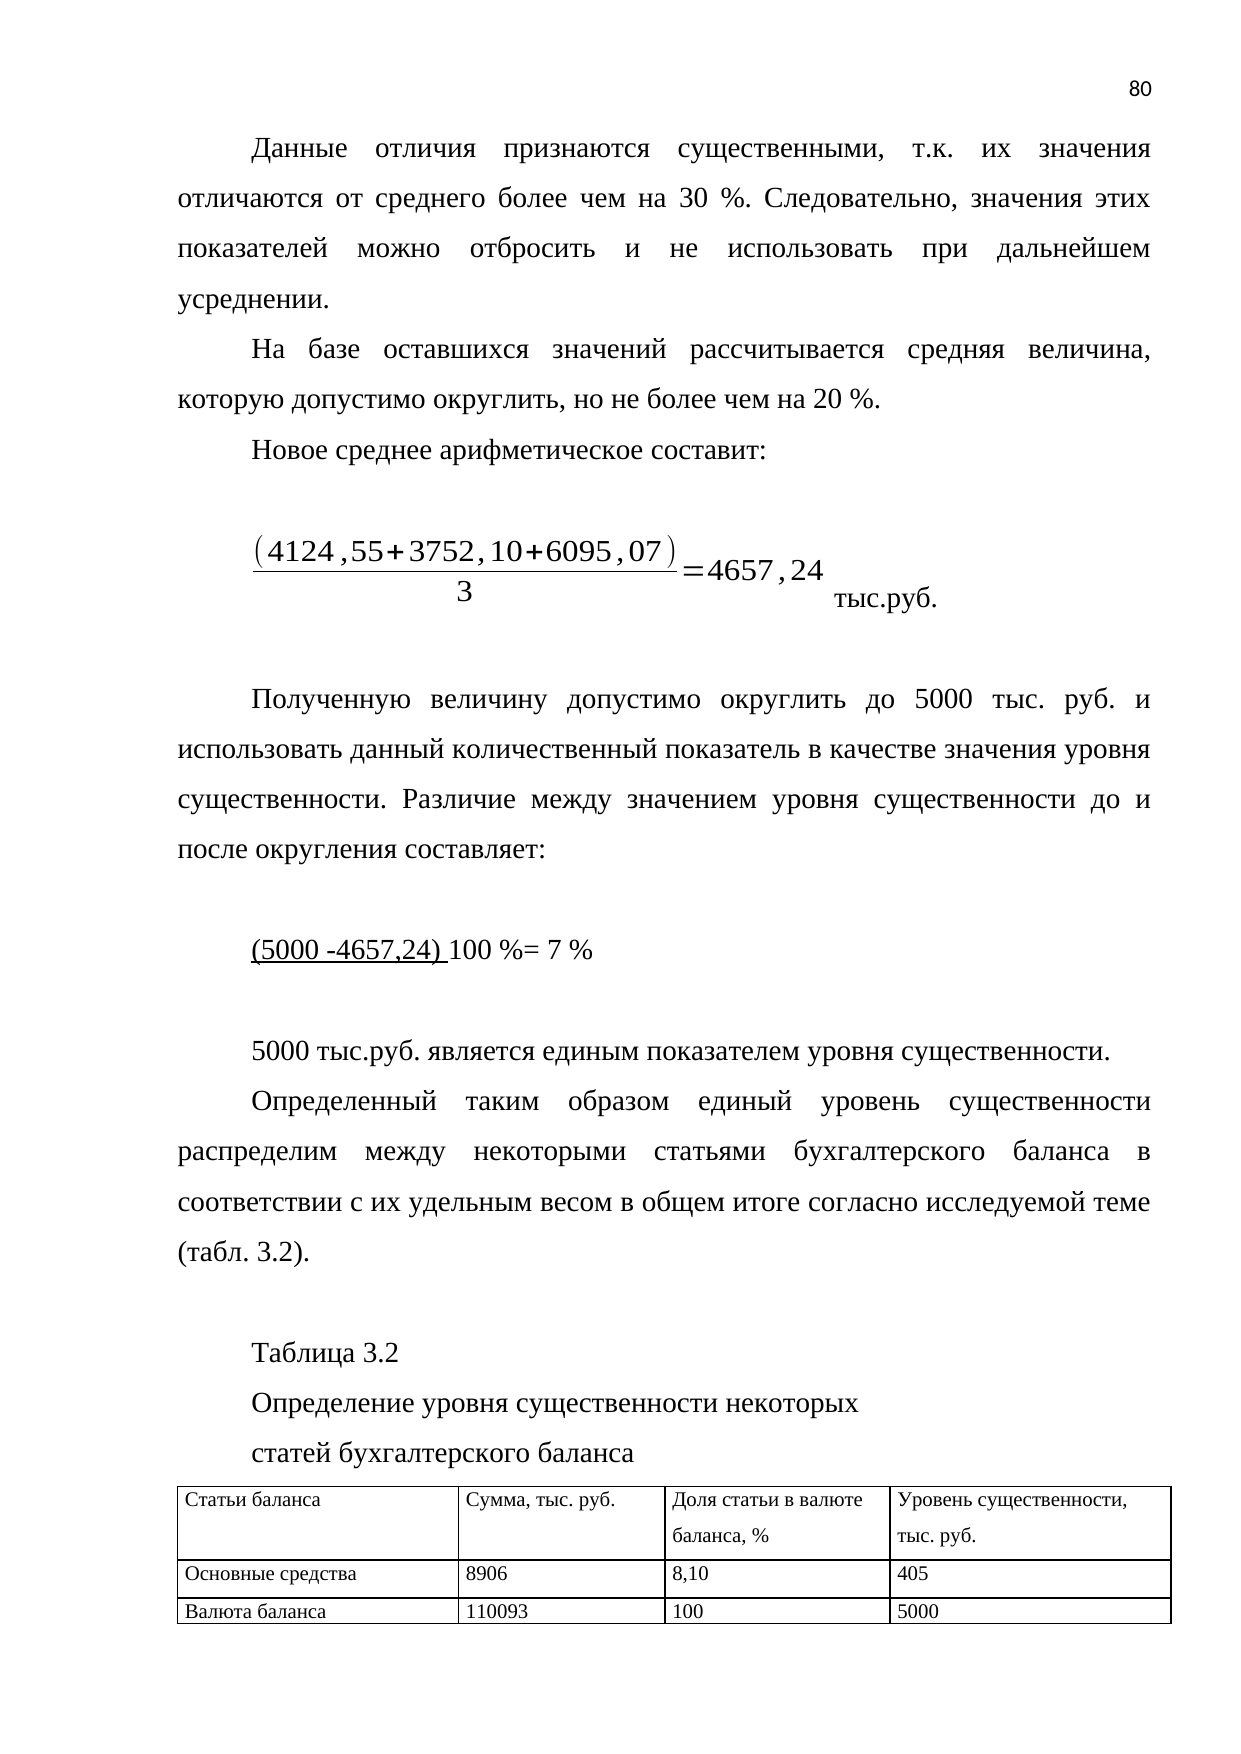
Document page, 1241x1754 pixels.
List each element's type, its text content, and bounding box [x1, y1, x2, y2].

text Таблица 3.2 [177, 1335, 1152, 1368]
table_cell 8,10 [666, 1561, 889, 1597]
text тыс.руб. [177, 532, 1152, 614]
table_cell 110093 [459, 1599, 664, 1623]
table_cell Основные средства [178, 1561, 458, 1597]
table_header Статьи баланса [178, 1487, 458, 1559]
table_cell Валюта баланса [178, 1599, 458, 1623]
text Данные отличия признаются существенными, т.к. их значения отличаются от среднего более чем на 30 %. Следовательно, значения этих показателей можно отбросить и не использовать при дальнейшем усреднении. [177, 130, 1152, 314]
text статей бухгалтерского баланса [177, 1435, 1152, 1469]
text (5000 -4657,24) 100 %= 7 % [177, 932, 1152, 966]
table_cell 5000 [891, 1599, 1170, 1623]
text Определенный таким образом единый уровень существенности распределим между некоторыми статьями бухгалтерского баланса в соответствии с их удельным весом в общем итоге согласно исследуемой теме (табл. 3.2). [177, 1083, 1152, 1268]
table_header Доля статьи в валюте баланса, % [666, 1487, 889, 1559]
text Определение уровня существенности некоторых [177, 1385, 1152, 1419]
text На базе оставшихся значений рассчитывается средняя величина, которую допустимо округлить, но не более чем на 20 %. [177, 331, 1152, 415]
text Полученную величину допустимо округлить до 5000 тыс. руб. и использовать данный количественный показатель в качестве значения уровня существенности. Различие между значением уровня существенности до и после округления составляет: [177, 681, 1152, 865]
table_header Уровень существенности, тыс. руб. [891, 1487, 1170, 1559]
table_cell 100 [666, 1599, 889, 1623]
text 5000 тыс.руб. является единым показателем уровня существенности. [177, 1033, 1152, 1066]
table_cell 8906 [459, 1561, 664, 1597]
text Новое среднее арифметическое составит: [177, 432, 1152, 465]
table_header Сумма, тыс. руб. [459, 1487, 664, 1559]
table_cell 405 [891, 1561, 1170, 1597]
